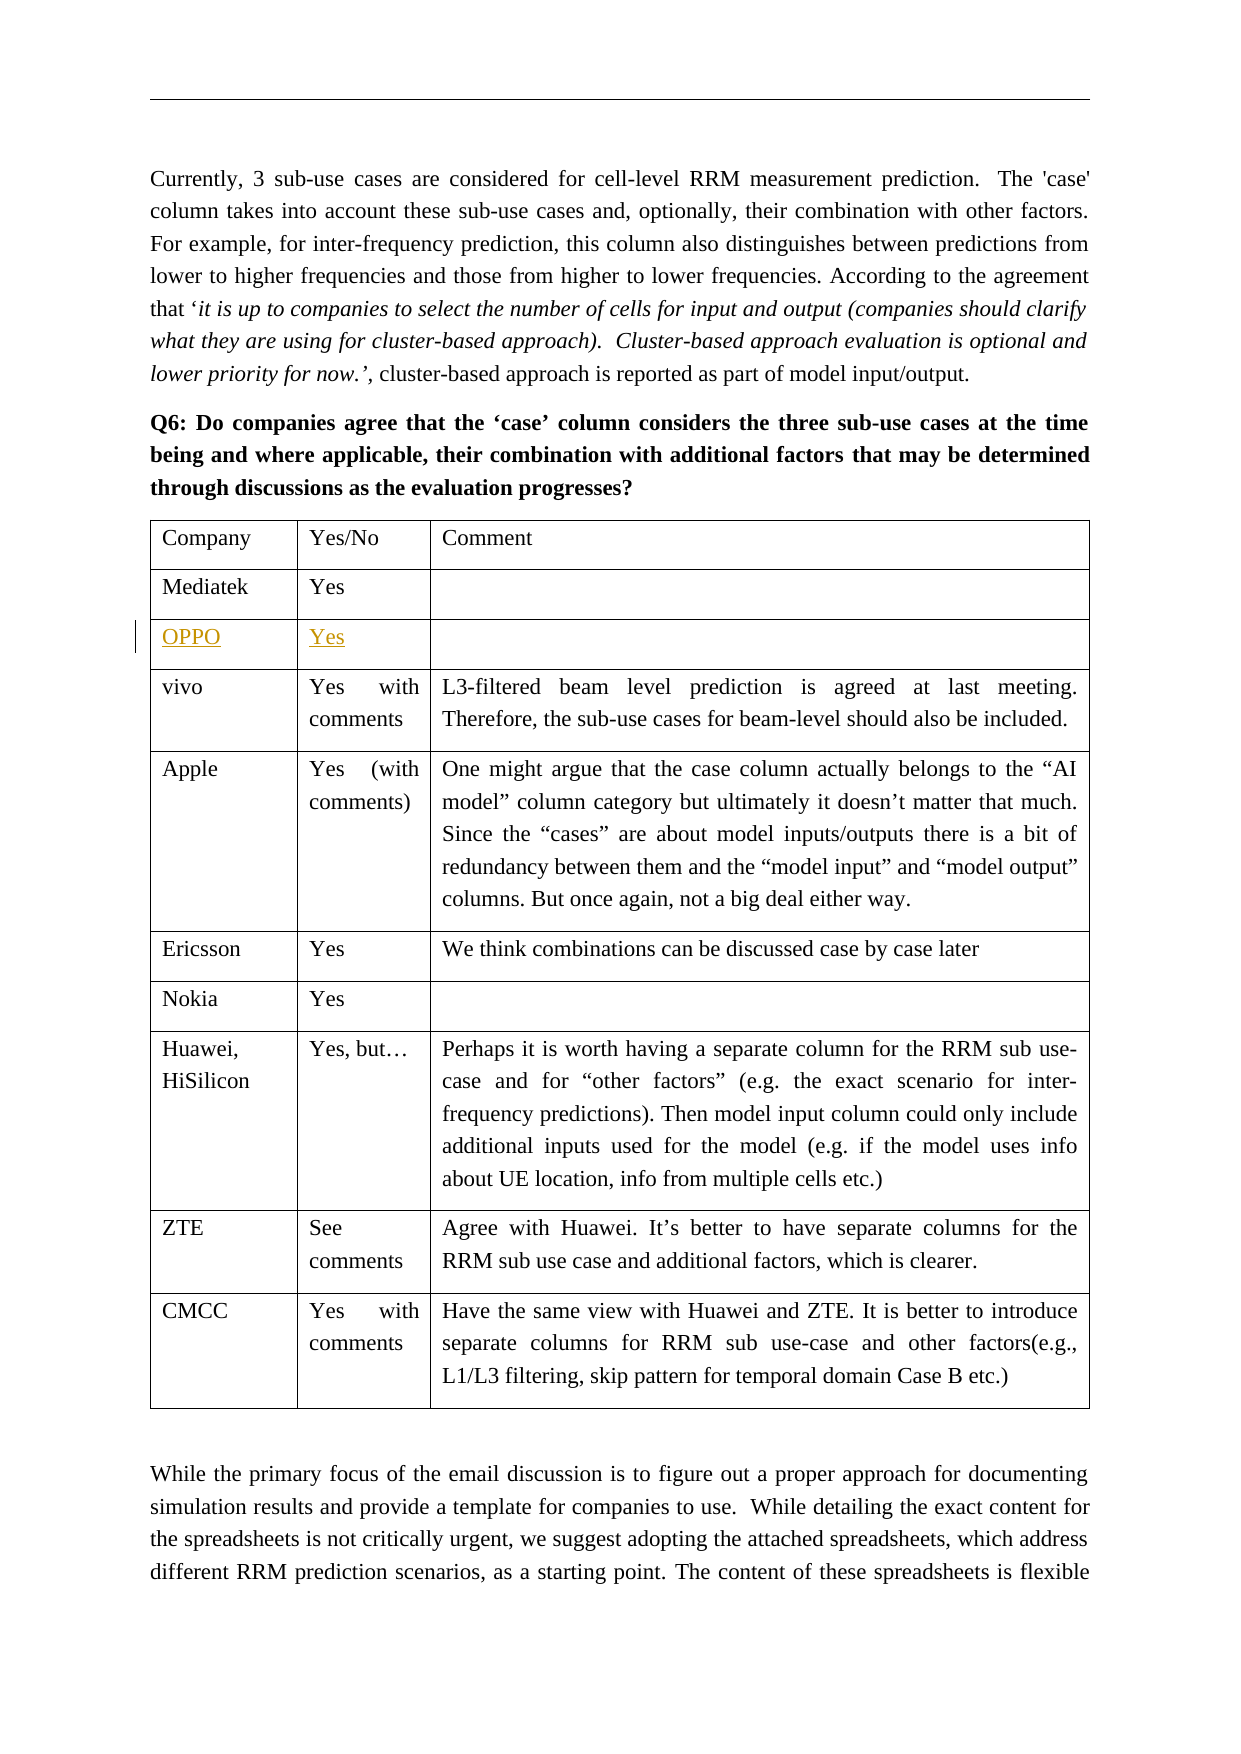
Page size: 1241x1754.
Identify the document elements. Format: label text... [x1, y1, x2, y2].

table_cell Agree with Huawei. It’s better to have separate columns for the RRM sub use case and additional factors, which is clearer. [431, 1211, 1089, 1293]
text Q6: Do companies agree that the ‘case’ column considers the three sub-use cases at the time being and where applicable, their combination with additional factors that may be determined through discussions as the evaluation progresses? [150, 406, 1090, 503]
table_cell Yes with comments [298, 670, 430, 751]
table_cell Yes [298, 570, 430, 619]
text Currently, 3 sub-use cases are considered for cell-level RRM measurement prediction. The 'case' column takes into account these sub-use cases and, optionally, their combination with other factors. For example, for inter-frequency prediction, this column also distinguishes between predictions from lower to higher frequencies and those from higher to lower frequencies. According to the agreement that ‘it is up to companies to select the number of cells for input and output (companies should clarify what they are using for cluster-based approach). Cluster-based approach evaluation is optional and lower priority for now.’, cluster-based approach is reported as part of model input/output. [150, 162, 1090, 389]
table_cell Yes (with comments) [298, 752, 430, 931]
table_cell Yes, but… [298, 1032, 430, 1210]
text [150, 1457, 1090, 1587]
table_header Yes/No [298, 521, 430, 569]
table_cell Yes [298, 932, 430, 981]
table_cell [431, 982, 1089, 1031]
table_cell Huawei, HiSilicon [151, 1032, 297, 1210]
table_cell Yes with comments [298, 1294, 430, 1407]
table_cell Apple [151, 752, 297, 931]
table_cell Have the same view with Huawei and ZTE. It is better to introduce separate columns for RRM sub use-case and other factors(e.g., L1/L3 filtering, skip pattern for temporal domain Case B etc.) [431, 1294, 1089, 1407]
table_header Comment [431, 521, 1089, 569]
table_cell ZTE [151, 1211, 297, 1293]
table_cell [431, 570, 1089, 619]
table_cell Perhaps it is worth having a separate column for the RRM sub use-case and for “other factors” (e.g. the exact scenario for inter-frequency predictions). Then model input column could only include additional inputs used for the model (e.g. if the model uses info about UE location, info from multiple cells etc.) [431, 1032, 1089, 1210]
table_cell vivo [151, 670, 297, 751]
table_cell One might argue that the case column actually belongs to the “AI model” column category but ultimately it doesn’t matter that much. Since the “cases” are about model inputs/outputs there is a bit of redundancy between them and the “model input” and “model output” columns. But once again, not a big deal either way. [431, 752, 1089, 931]
table_cell Ericsson [151, 932, 297, 981]
table_cell L3-filtered beam level prediction is agreed at last meeting. Therefore, the sub-use cases for beam-level should also be included. [431, 670, 1089, 751]
table_cell [151, 620, 297, 669]
table_cell [298, 620, 430, 669]
table_cell We think combinations can be discussed case by case later [431, 932, 1089, 981]
table_cell Yes [298, 982, 430, 1031]
table_cell Nokia [151, 982, 297, 1031]
table_cell See comments [298, 1211, 430, 1293]
table_cell Mediatek [151, 570, 297, 619]
table_cell [431, 620, 1089, 669]
table_header Company [151, 521, 297, 569]
table_cell CMCC [151, 1294, 297, 1407]
